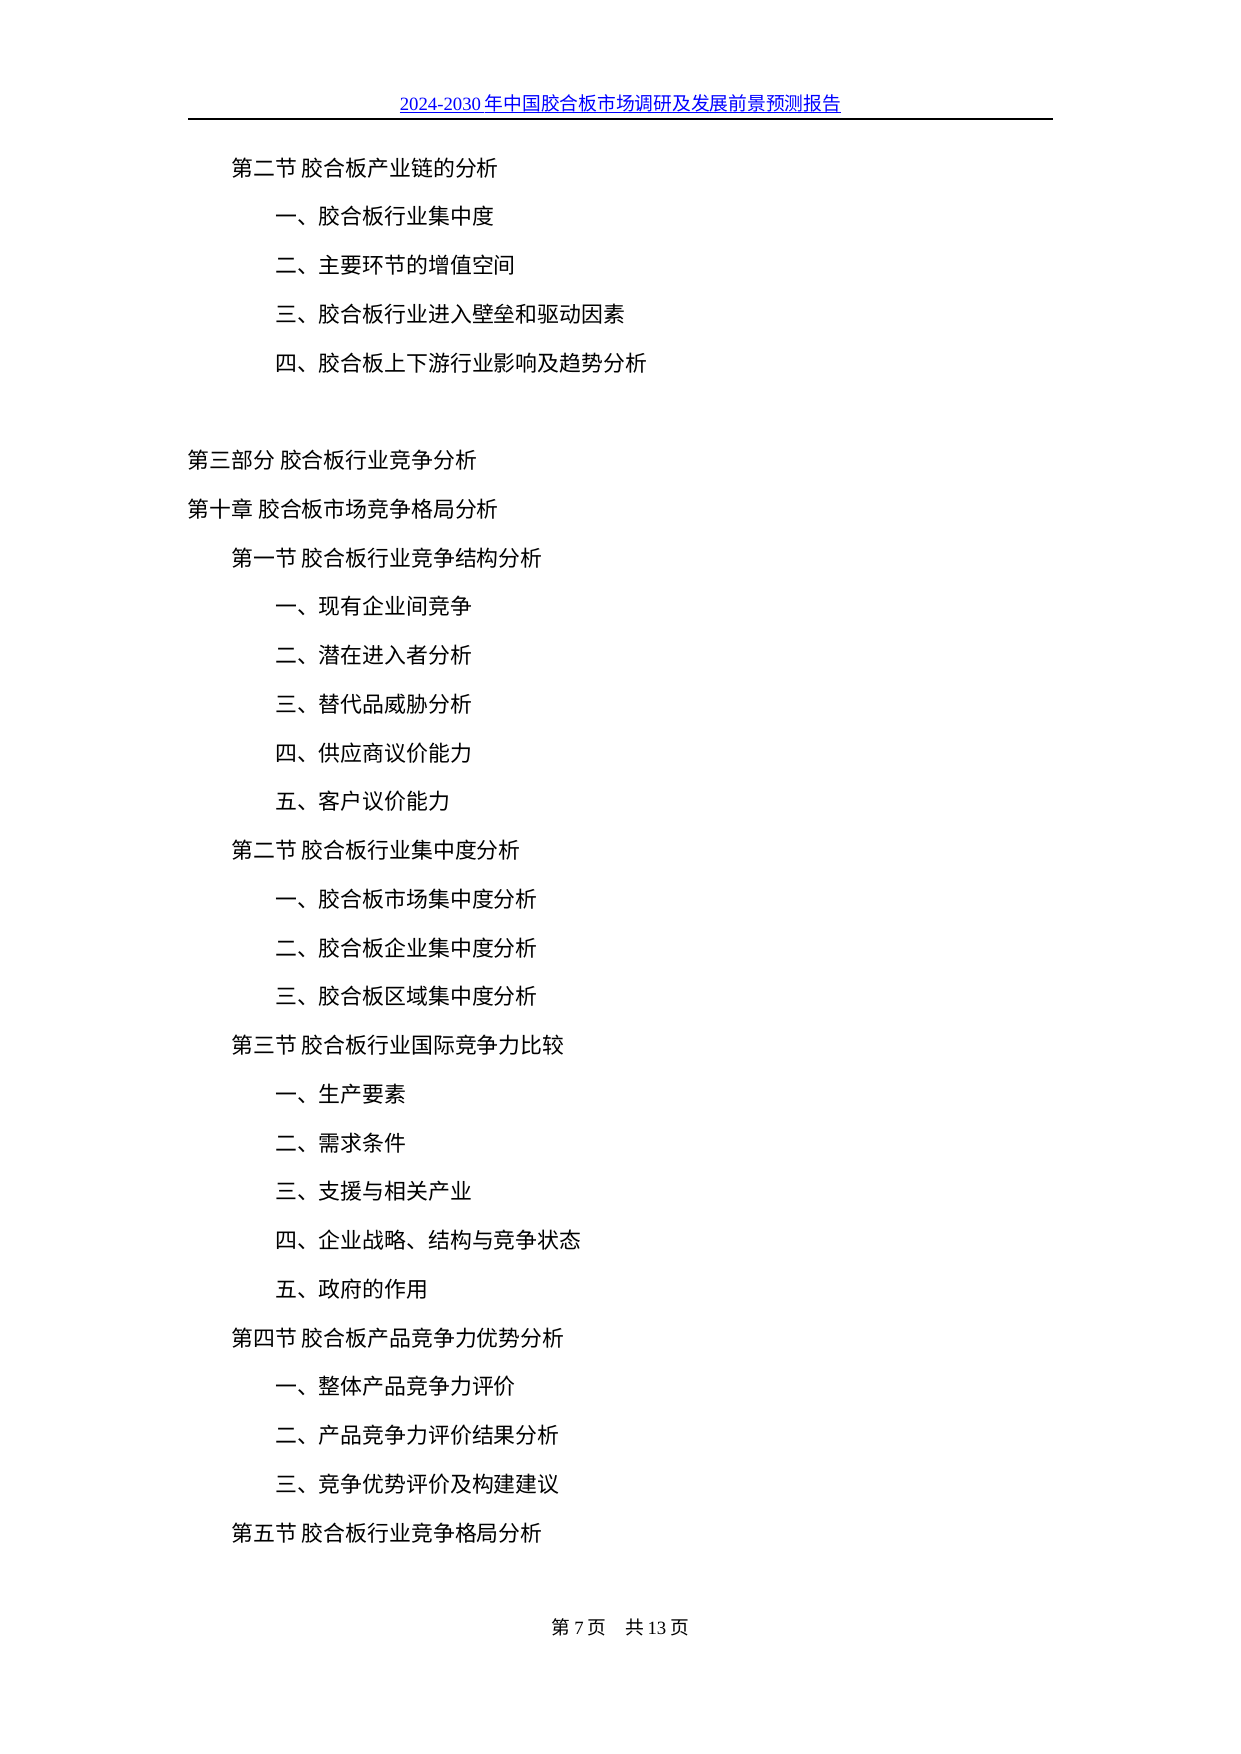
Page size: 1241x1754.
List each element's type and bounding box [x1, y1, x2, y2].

text [187, 150, 1053, 1548]
